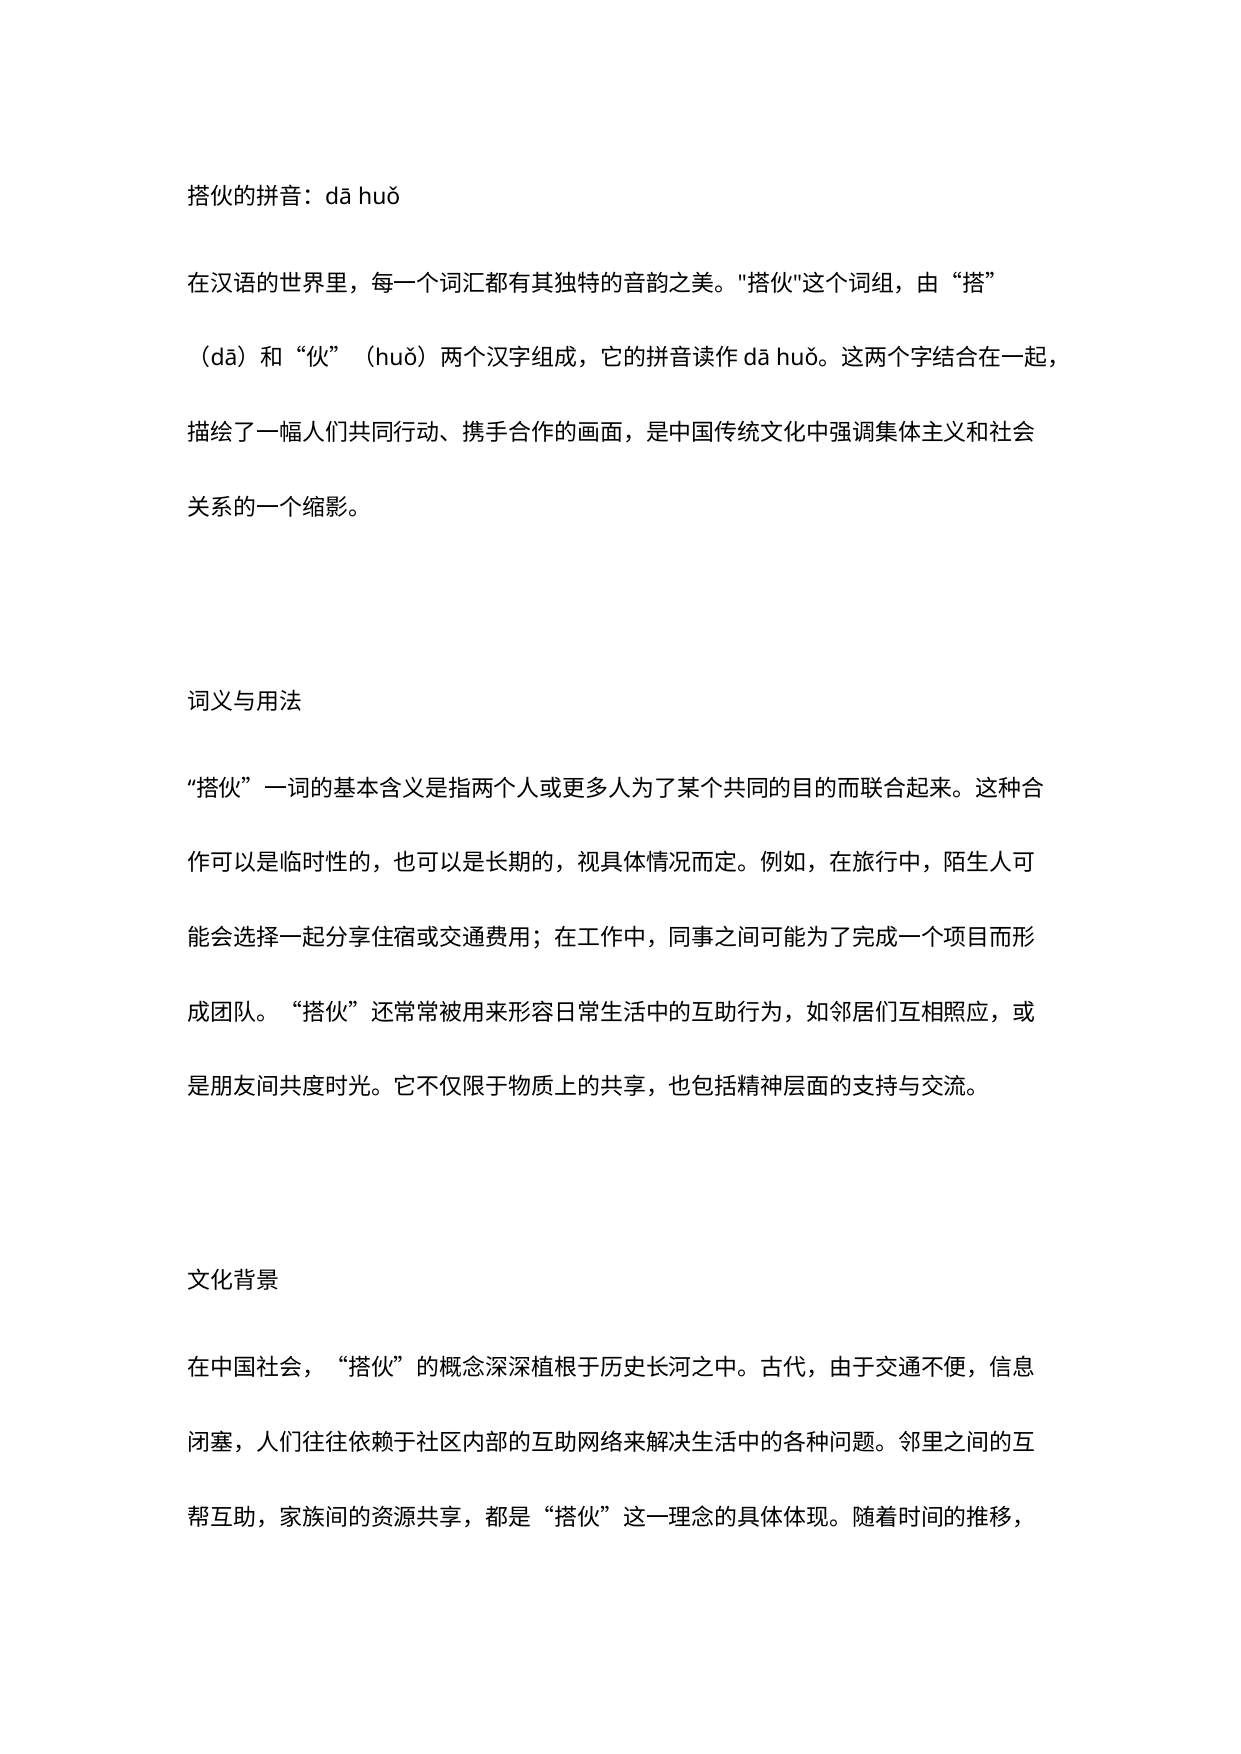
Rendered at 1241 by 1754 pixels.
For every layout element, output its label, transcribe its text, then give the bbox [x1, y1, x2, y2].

text 在汉语的世界里，每一个词汇都有其独特的音韵之美。"搭伙"这个词组，由“搭”（dā）和“伙”（huǒ）两个汉字组成，它的拼音读作 dā huǒ。这两个字结合在一起，描绘了一幅人们共同行动、携手合作的画面，是中国传统文化中强调集体主义和社会关系的一个缩影。 [187, 249, 1053, 538]
text 文化背景 [187, 1247, 1053, 1312]
text 搭伙的拼音：dā huǒ [187, 162, 1053, 227]
text 词义与用法 [187, 667, 1053, 732]
text “搭伙”一词的基本含义是指两个人或更多人为了某个共同的目的而联合起来。这种合作可以是临时性的，也可以是长期的，视具体情况而定。例如，在旅行中，陌生人可能会选择一起分享住宿或交通费用；在工作中，同事之间可能为了完成一个项目而形成团队。“搭伙”还常常被用来形容日常生活中的互助行为，如邻居们互相照应，或是朋友间共度时光。它不仅限于物质上的共享，也包括精神层面的支持与交流。 [187, 753, 1053, 1117]
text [187, 1333, 1053, 1547]
